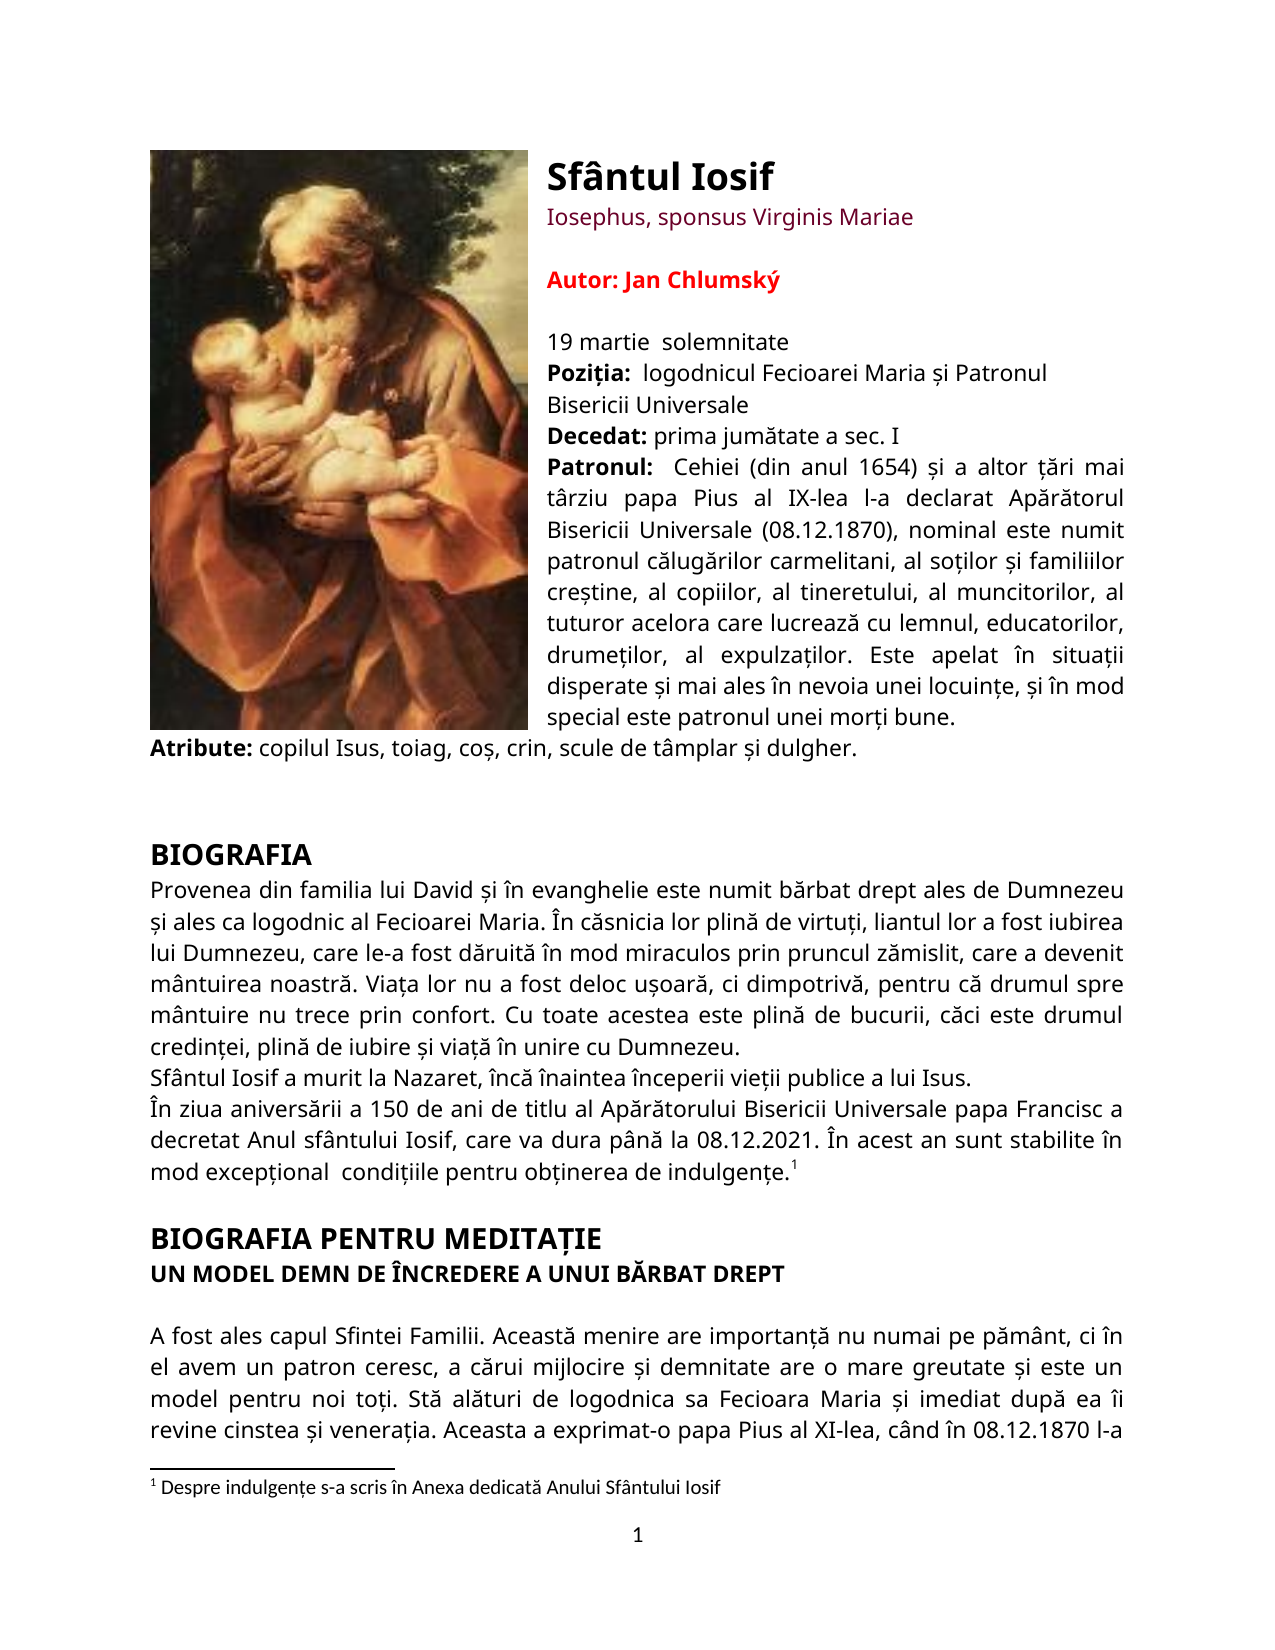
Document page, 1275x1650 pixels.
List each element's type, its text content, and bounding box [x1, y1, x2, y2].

text Iosephus, sponsus Virginis Mariae [528, 201, 1125, 232]
picture [150, 150, 528, 730]
text Decedat: prima jumătate a sec. I [528, 420, 1125, 451]
text BIOGRAFIA PENTRU MEDITAȚIE [150, 1218, 1125, 1258]
text Sfântul Iosif [528, 150, 1125, 201]
text Autor: Jan Chlumský [528, 263, 1125, 295]
text UN MODEL DEMN DE ÎNCREDERE A UNUI BĂRBAT DREPT [150, 1258, 1125, 1289]
text BIOGRAFIA [150, 834, 1125, 874]
text 19 martie solemnitate [528, 326, 1125, 357]
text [150, 1320, 1125, 1445]
text Sfântul Iosif a murit la Nazaret, încă înaintea începerii vieții publice a lui Isus. [150, 1062, 1125, 1093]
text Atribute: copilul Isus, toiag, coș, crin, scule de tâmplar și dulgher. [150, 732, 1125, 763]
text Patronul: Cehiei (din anul 1654) și a altor țări mai târziu papa Pius al IX-lea l-a declarat Apărătorul Bisericii Universale (08.12.1870), nominal este numit patronul călugărilor carmelitani, al soților și familiilor creștine, al copiilor, al tineretului, al muncitorilor, al tuturor acelora care lucrează cu lemnul, educatorilor, drumeților, al expulzaților. Este apelat în situații disperate și mai ales în nevoia unei locuințe, și în mod special este patronul unei morți bune. [150, 451, 1125, 732]
text Poziția: logodnicul Fecioarei Maria și Patronul Bisericii Universale [528, 357, 1125, 420]
text Provenea din familia lui David și în evanghelie este numit bărbat drept ales de Dumnezeu și ales ca logodnic al Fecioarei Maria. În căsnicia lor plină de virtuți, liantul lor a fost iubirea lui Dumnezeu, care le-a fost dăruită în mod miraculos prin pruncul zămislit, care a devenit mântuirea noastră. Viața lor nu a fost deloc ușoară, ci dimpotrivă, pentru că drumul spre mântuire nu trece prin confort. Cu toate acestea este plină de bucurii, căci este drumul credinței, plină de iubire și viață în unire cu Dumnezeu. [150, 874, 1125, 1062]
text În ziua aniversării a 150 de ani de titlu al Apărătorului Bisericii Universale papa Francisc a decretat Anul sfântului Iosif, care va dura până la 08.12.2021. În acest an sunt stabilite în mod excepțional condițiile pentru obținerea de indulgențe. [150, 1093, 1125, 1187]
